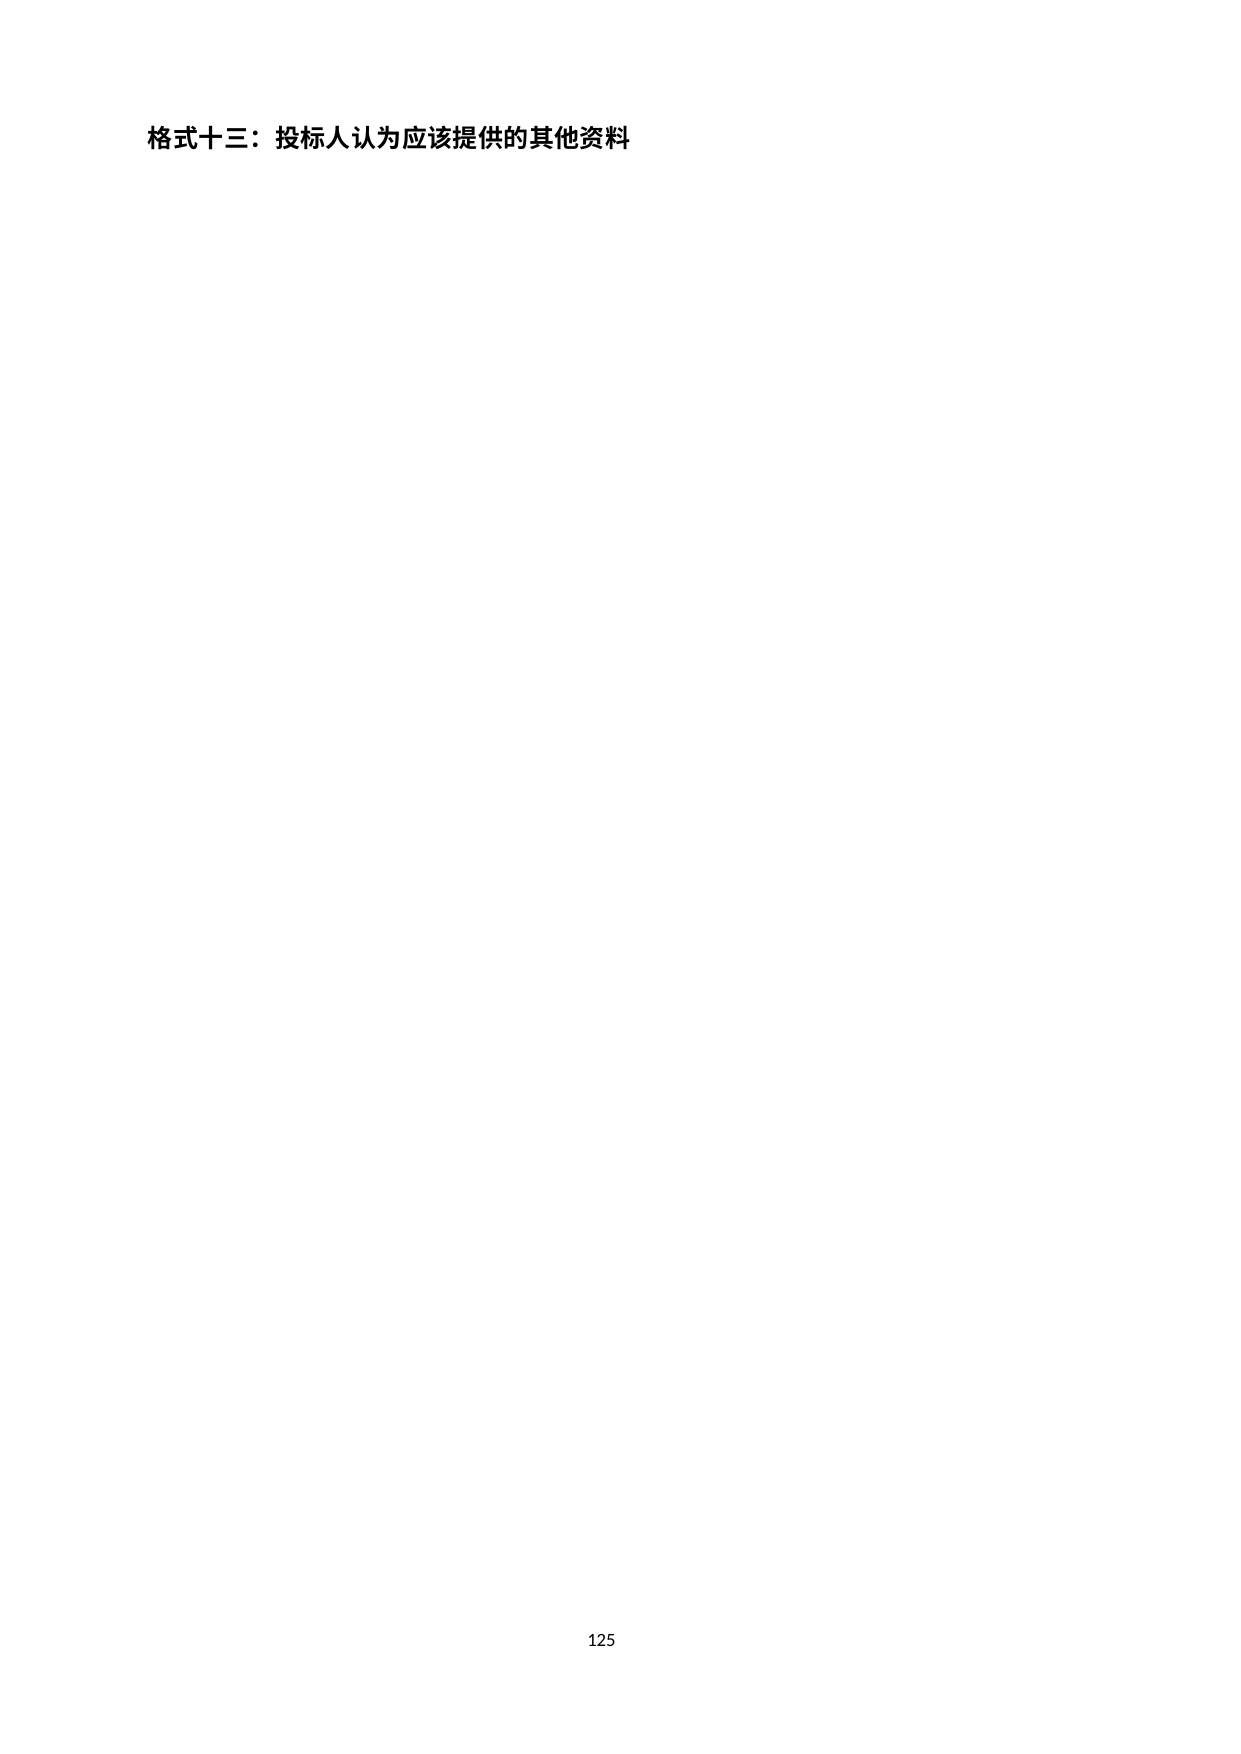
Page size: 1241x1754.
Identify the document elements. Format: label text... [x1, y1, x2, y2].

text 格式十三：投标人认为应该提供的其他资料 [148, 118, 1092, 154]
